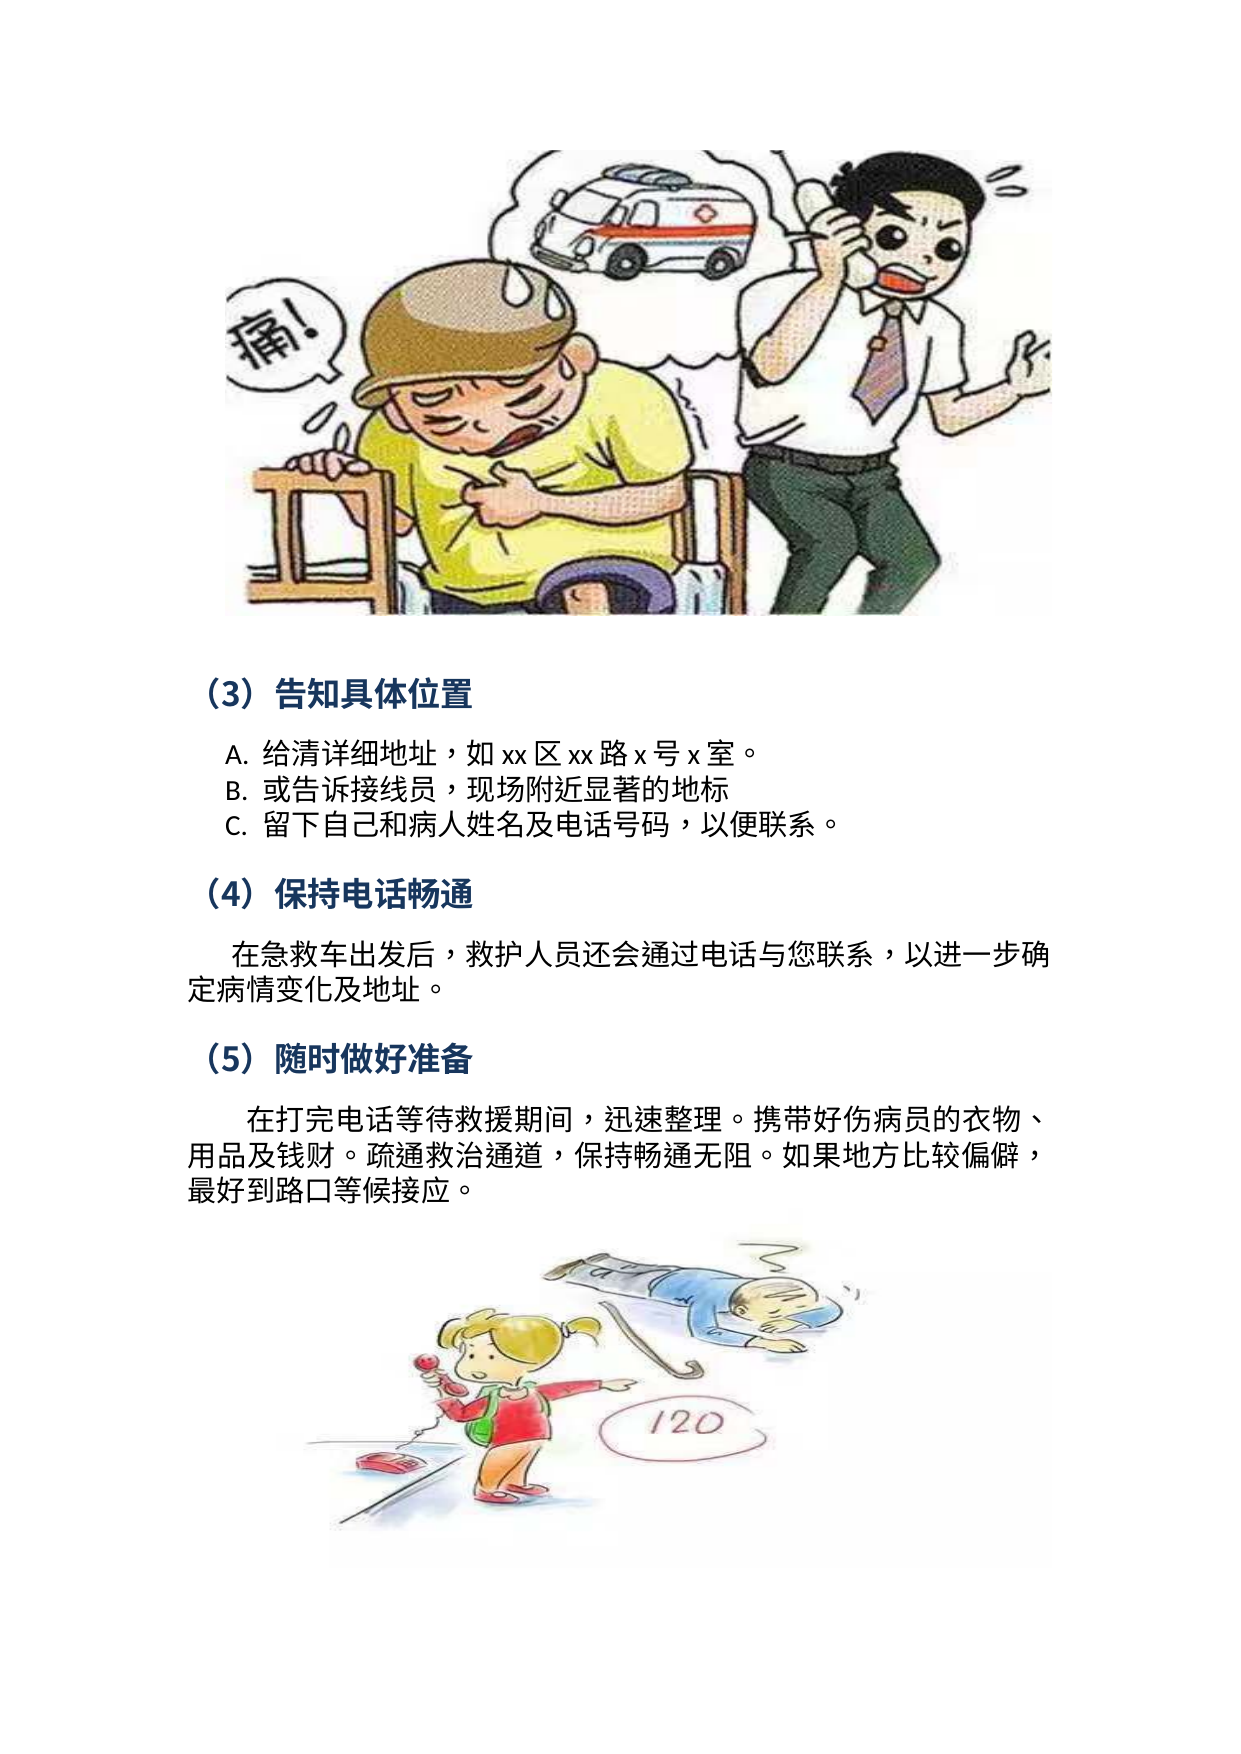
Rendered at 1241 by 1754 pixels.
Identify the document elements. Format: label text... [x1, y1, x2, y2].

picture [225, 1208, 1052, 1568]
list 给清详细地址，如xx区xx路x号x室。 [225, 736, 1053, 772]
subtitle （3）告知具体位置 [187, 667, 1053, 716]
list 留下自己和病人姓名及电话号码，以便联系。 [225, 807, 1053, 843]
list 或告诉接线员，现场附近显著的地标 [225, 772, 1053, 807]
subtitle （4）保持电话畅通 [187, 868, 1053, 916]
subtitle （5）随时做好准备 [187, 1033, 1053, 1081]
picture [225, 150, 1053, 616]
text 在打完电话等待救援期间，迅速整理。携带好伤病员的衣物、用品及钱财。疏通救治通道，保持畅通无阻。如果地方比较偏僻，最好到路口等候接应。 [187, 1102, 1053, 1209]
text 在急救车出发后，救护人员还会通过电话与您联系，以进一步确定病情变化及地址。 [187, 937, 1053, 1008]
